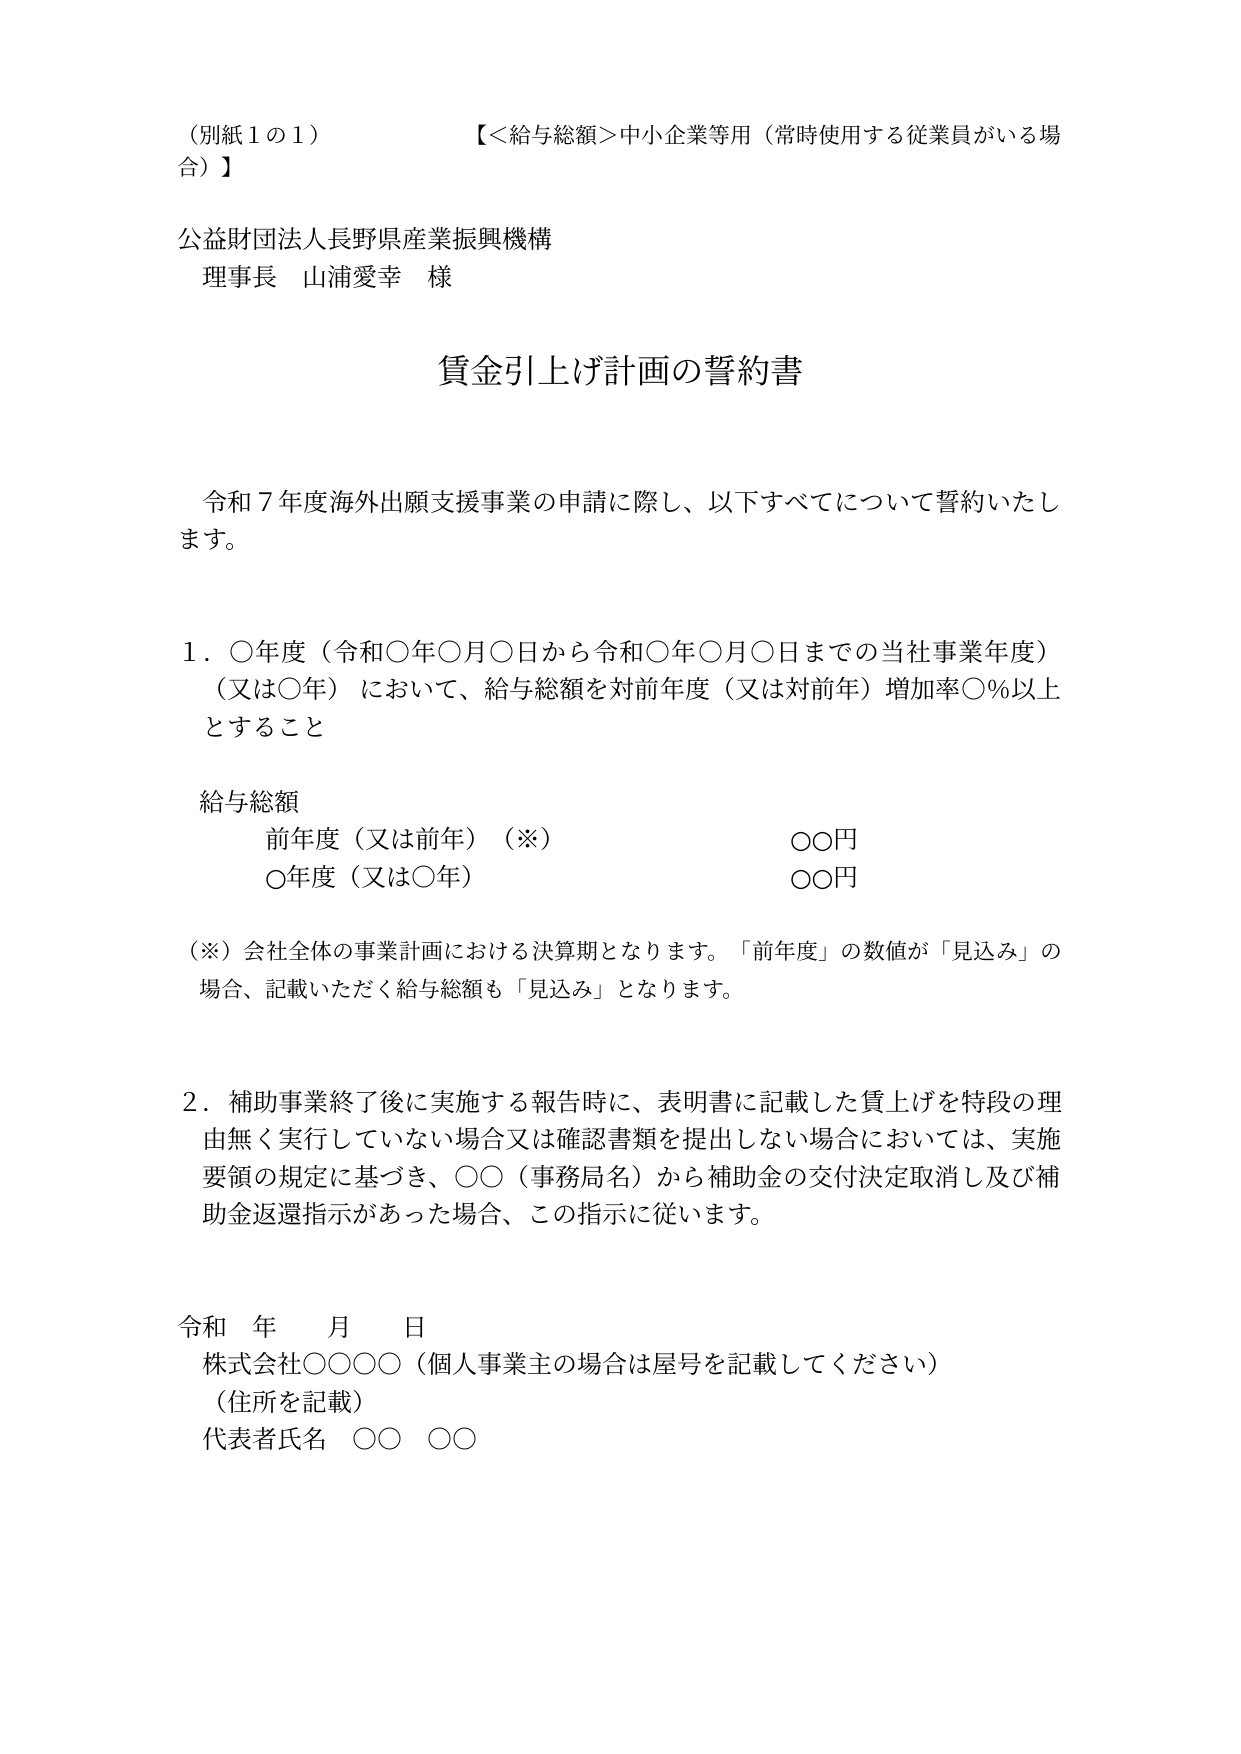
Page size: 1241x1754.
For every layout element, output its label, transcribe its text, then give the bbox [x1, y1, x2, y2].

text 理事長 山浦愛幸 様 [177, 256, 1063, 294]
text 賃金引上げ計画の誓約書 [177, 331, 1063, 406]
text （住所を記載） [177, 1381, 1063, 1419]
text 公益財団法人長野県産業振興機構 [177, 219, 1063, 256]
text 給与総額 [199, 781, 1063, 819]
text 前年度（又は前年）（※） ○○円 [199, 819, 1063, 856]
text 令和７年度海外出願支援事業の申請に際し、以下すべてについて誓約いたします。 [177, 481, 1063, 556]
text １．○年度（令和○年○月○日から令和○年○月○日までの当社事業年度）（又は○年） において、給与総額を対前年度（又は対前年）増加率○％以上とすること [177, 631, 1063, 744]
text 令和 年 月 日 [177, 1306, 1063, 1344]
text ２．補助事業終了後に実施する報告時に、表明書に記載した賃上げを特段の理由無く実行していない場合又は確認書類を提出しない場合においては、実施要領の規定に基づき、○○（事務局名）から補助金の交付決定取消し及び補助金返還指示があった場合、この指示に従います。 [177, 1081, 1063, 1231]
text 株式会社○○○○（個人事業主の場合は屋号を記載してください） [177, 1344, 1063, 1381]
text 代表者氏名 ○○ ○○ [177, 1419, 1063, 1456]
text （※）会社全体の事業計画における決算期となります。「前年度」の数値が「見込み」の場合、記載いただく給与総額も「見込み」となります。 [177, 931, 1063, 1006]
text ○年度（又は○年） ○○円 [199, 856, 1063, 894]
